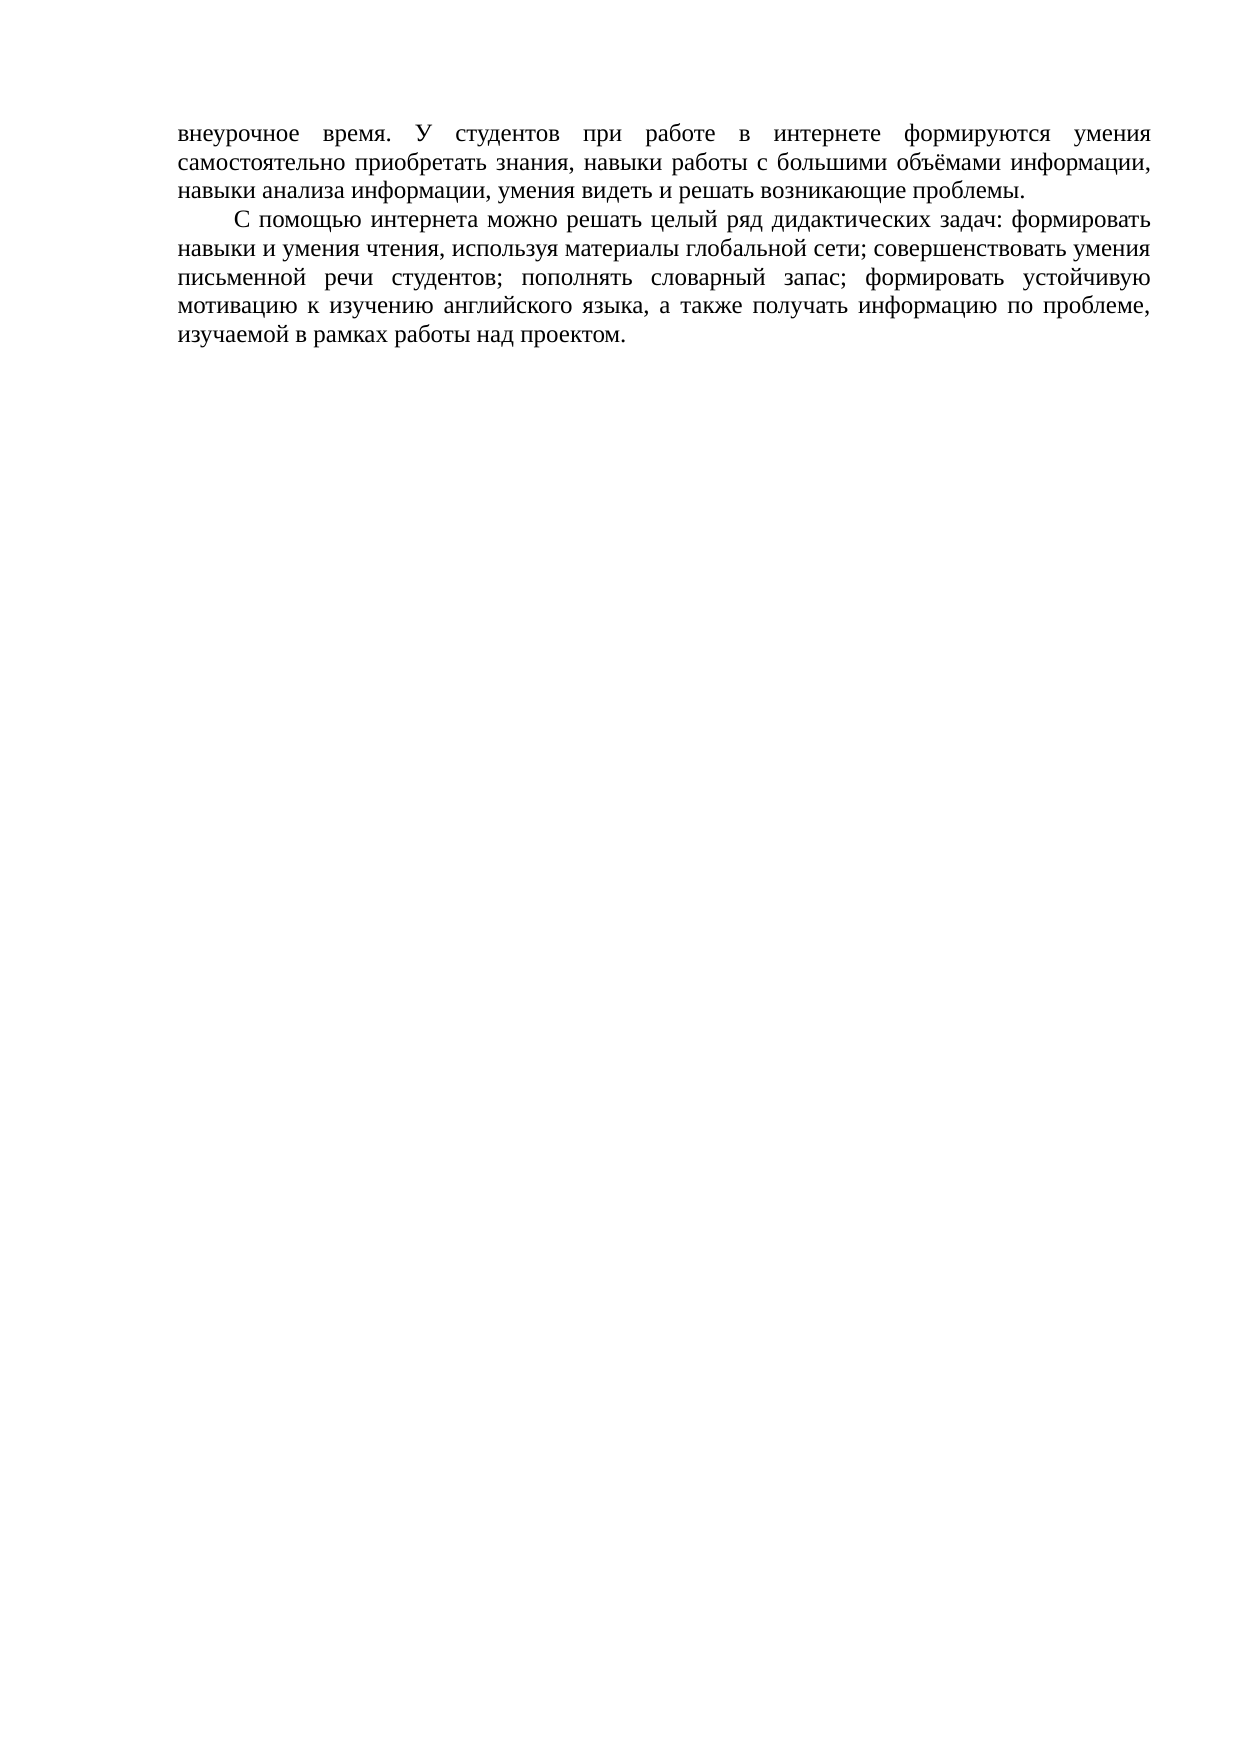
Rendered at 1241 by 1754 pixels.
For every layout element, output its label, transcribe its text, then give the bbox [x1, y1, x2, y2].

text С помощью интернета можно решать целый ряд дидактических задач: формировать навыки и умения чтения, используя материалы глобальной сети; совершенствовать умения письменной речи студентов; пополнять словарный запас; формировать устойчивую мотивацию к изучению английского языка, а также получать информацию по проблеме, изучаемой в рамках работы над проектом. [177, 204, 1152, 348]
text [177, 118, 1152, 204]
